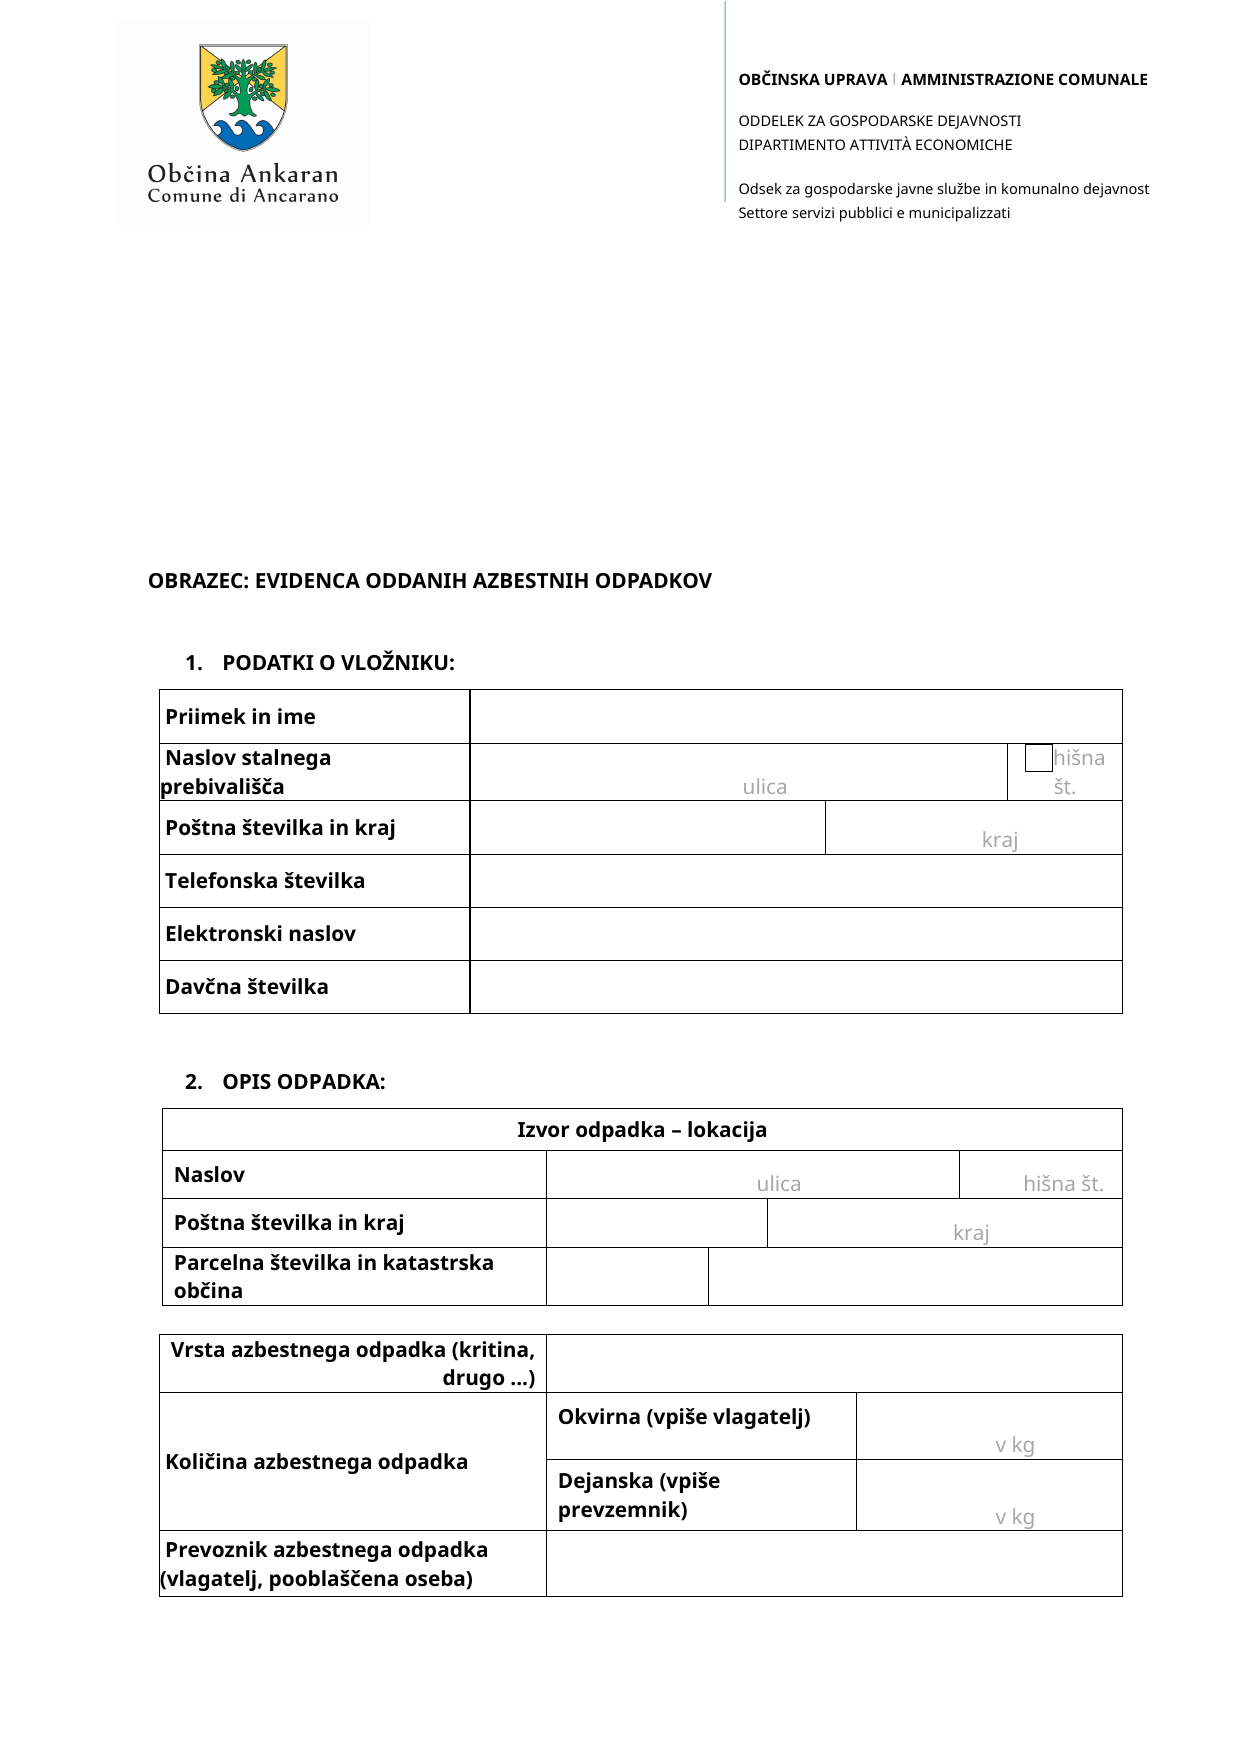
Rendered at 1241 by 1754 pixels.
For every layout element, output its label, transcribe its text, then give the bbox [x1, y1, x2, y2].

table_cell [547, 1531, 1122, 1596]
table_cell Poštna številka in kraj [160, 801, 469, 853]
table_cell Prevoznik azbestnega odpadka (vlagatelj, pooblaščena oseba) [160, 1531, 546, 1596]
table_cell [471, 801, 825, 853]
table_cell Poštna številka in kraj [163, 1199, 546, 1247]
table_cell [471, 855, 1122, 907]
table_cell Dejanska (vpiše prevzemnik) [547, 1460, 856, 1530]
table_cell hišna št. [1008, 744, 1122, 800]
table_cell Parcelna številka in katastrska občina [163, 1248, 546, 1304]
table_cell Davčna številka [160, 961, 469, 1013]
table_cell [471, 908, 1122, 960]
table_cell ulica [547, 1151, 959, 1198]
table_cell Elektronski naslov [160, 908, 469, 960]
table_cell [547, 1199, 767, 1247]
table_cell Naslov stalnega prebivališča [160, 744, 469, 800]
table_cell Naslov [163, 1151, 546, 1198]
subtitle OBRAZEC: EVIDENCA ODDANIH AZBESTNIH ODPADKOV [148, 566, 1163, 595]
table_cell hišna št. [960, 1151, 1122, 1198]
table_cell [471, 961, 1122, 1013]
subtitle PODATKI O VLOŽNIKU: [185, 648, 1163, 677]
table_header Priimek in ime [160, 690, 469, 742]
table_cell ulica [471, 744, 1007, 800]
table_header [471, 690, 1122, 742]
picture [116, 21, 370, 225]
table_header Izvor odpadka – lokacija [163, 1109, 1122, 1149]
table_cell kraj [826, 801, 1122, 853]
table_cell Telefonska številka [160, 855, 469, 907]
table_cell kraj [768, 1199, 1122, 1247]
table_cell [547, 1248, 708, 1304]
table_cell v kg [857, 1460, 1122, 1530]
table_cell Količina azbestnega odpadka [160, 1393, 546, 1530]
table_cell v kg [857, 1393, 1122, 1459]
table_header Vrsta azbestnega odpadka (kritina, drugo ...) [160, 1335, 546, 1392]
table_cell [709, 1248, 1122, 1304]
list OPIS ODPADKA: [185, 1067, 1163, 1096]
table_cell Okvirna (vpiše vlagatelj) [547, 1393, 856, 1459]
table_header [547, 1335, 1122, 1392]
